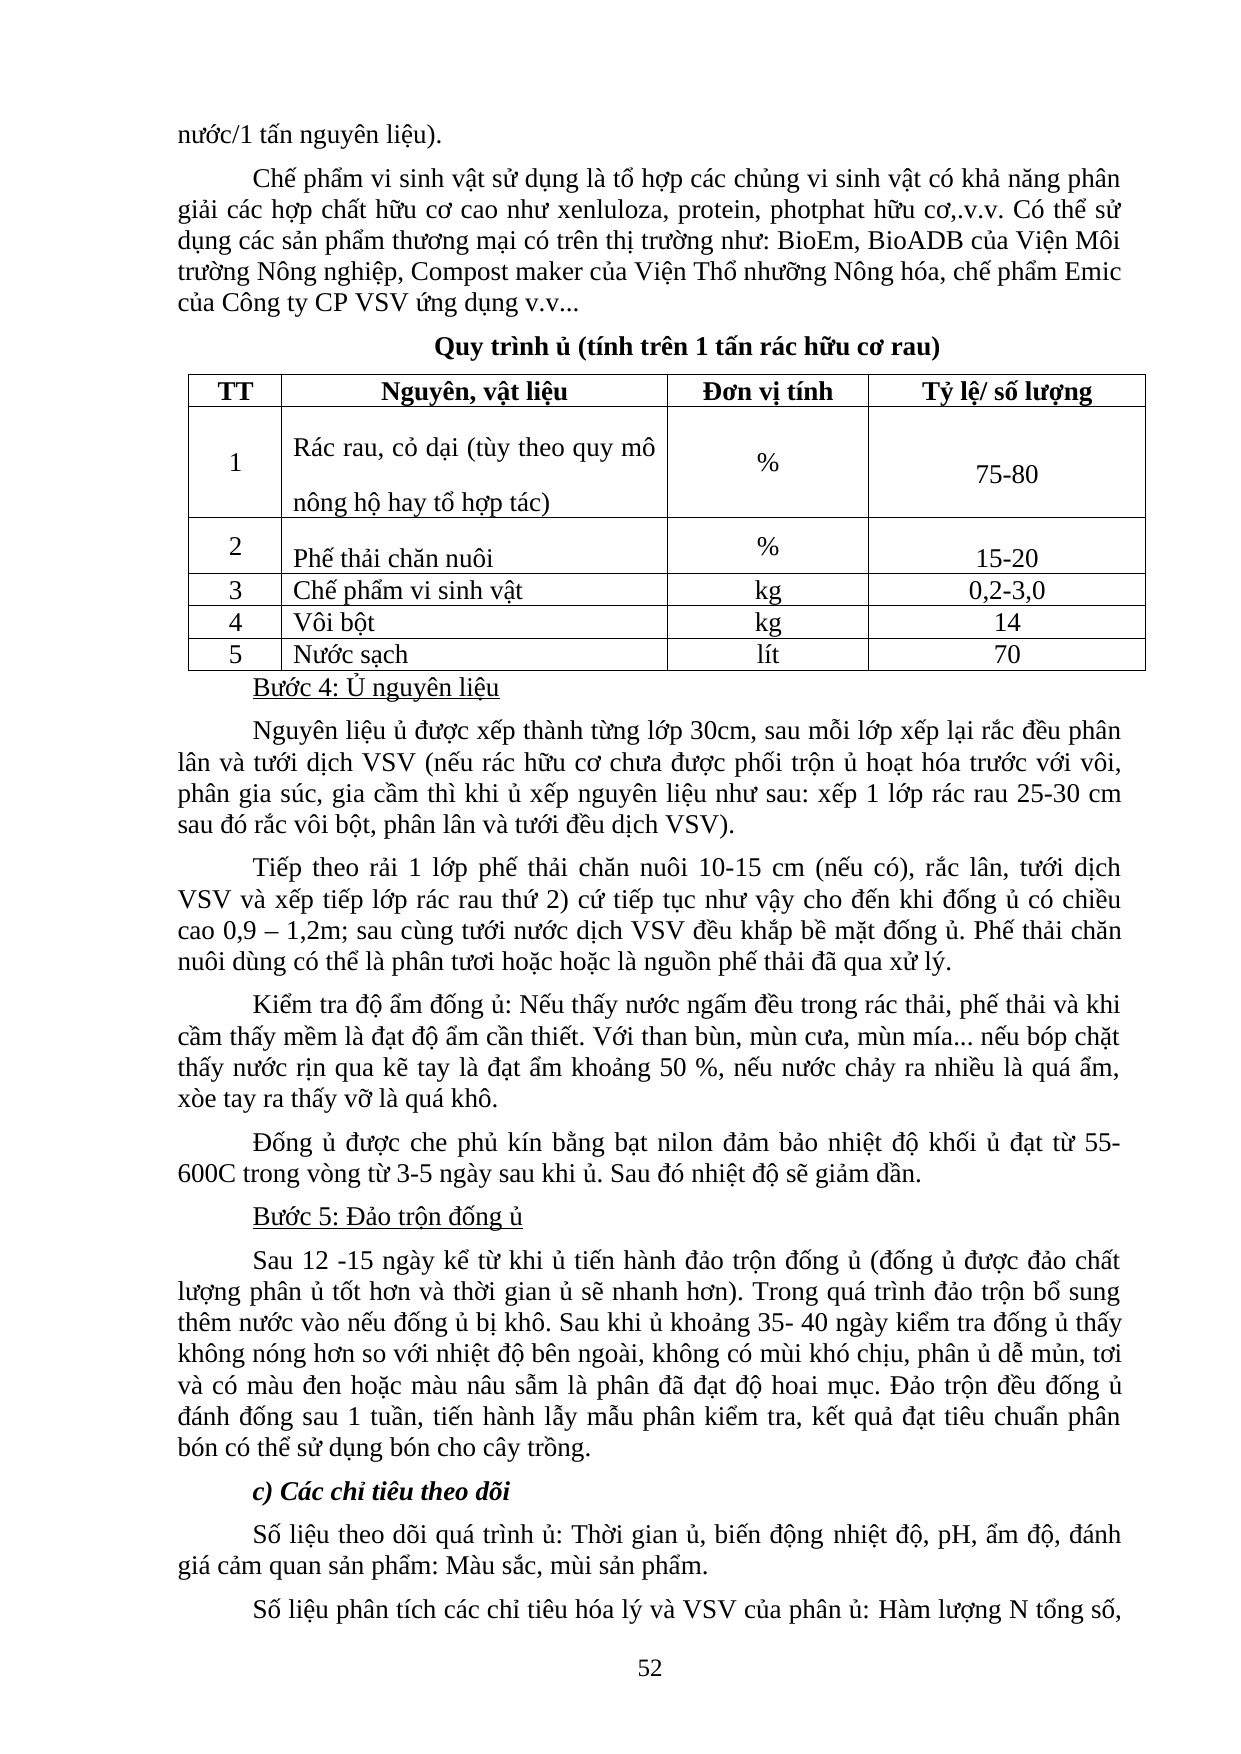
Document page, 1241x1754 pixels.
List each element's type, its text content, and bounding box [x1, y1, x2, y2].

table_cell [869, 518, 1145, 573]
text Số liệu theo dõi quá trình ủ: Thời gian ủ, biến động nhiệt độ, pH, ẩm độ, đánh giá cảm quan sản phẩm: Màu sắc, mùi sản phẩm. [177, 1518, 1122, 1581]
text Đống ủ được che phủ kín bằng bạt nilon đảm bảo nhiệt độ khối ủ đạt từ 55-600C trong vòng từ 3-5 ngày sau khi ủ. Sau đó nhiệt độ sẽ giảm dần. [177, 1126, 1122, 1188]
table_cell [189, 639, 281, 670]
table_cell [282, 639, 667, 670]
text Chế phẩm vi sinh vật sử dụng là tổ hợp các chủng vi sinh vật có khả năng phân giải các hợp chất hữu cơ cao như xenluloza, protein, photphat hữu cơ,.v.v. Có thể sử dụng các sản phẩm thương mại có trên thị trường như: BioEm, BioADB của Viện Môi trường Nông nghiệp, Compost maker của Viện Thổ nhưỡng Nông hóa, chế phẩm Emic của Công ty CP VSV ứng dụng v.v... [177, 162, 1122, 317]
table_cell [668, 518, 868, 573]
text Nguyên liệu ủ được xếp thành từng lớp 30cm, sau mỗi lớp xếp lại rắc đều phân lân và tưới dịch VSV (nếu rác hữu cơ chưa được phối trộn ủ hoạt hóa trước với vôi, phân gia súc, gia cầm thì khi ủ xếp nguyên liệu như sau: xếp 1 lớp rác rau 25-30 cm sau đó rắc vôi bột, phân lân và tưới đều dịch VSV). [177, 714, 1122, 839]
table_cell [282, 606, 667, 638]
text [177, 118, 1122, 149]
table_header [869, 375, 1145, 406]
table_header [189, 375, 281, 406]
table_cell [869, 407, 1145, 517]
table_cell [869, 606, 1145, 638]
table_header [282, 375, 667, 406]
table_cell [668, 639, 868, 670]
text Tiếp theo rải 1 lớp phế thải chăn nuôi 10-15 cm (nếu có), rắc lân, tưới dịch VSV và xếp tiếp lớp rác rau thứ 2) cứ tiếp tục như vậy cho đến khi đống ủ có chiều cao 0,9 – 1,2m; sau cùng tưới nước dịch VSV đều khắp bề mặt đống ủ. Phế thải chăn nuôi dùng có thể là phân tươi hoặc hoặc là nguồn phế thải đã qua xử lý. [177, 852, 1122, 976]
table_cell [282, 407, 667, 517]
text c) Các chỉ tiêu theo dõi [252, 1475, 1122, 1506]
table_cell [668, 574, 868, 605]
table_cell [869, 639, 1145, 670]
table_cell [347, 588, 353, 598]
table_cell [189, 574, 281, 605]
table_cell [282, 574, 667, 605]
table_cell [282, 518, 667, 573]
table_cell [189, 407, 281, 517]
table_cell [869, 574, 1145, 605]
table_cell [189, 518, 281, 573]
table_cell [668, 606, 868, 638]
text Kiểm tra độ ẩm đống ủ: Nếu thấy nước ngấm đều trong rác thải, phế thải và khi cầm thấy mềm là đạt độ ẩm cần thiết. Với than bùn, mùn cưa, mùn mía... nếu bóp chặt thấy nước rịn qua kẽ tay là đạt ẩm khoảng 50 %, nếu nước chảy ra nhiều là quá ẩm, xòe tay ra thấy vỡ là quá khô. [177, 989, 1122, 1113]
text Sau 12 -15 ngày kể từ khi ủ tiến hành đảo trộn đống ủ (đống ủ được đảo chất lượng phân ủ tốt hơn và thời gian ủ sẽ nhanh hơn). Trong quá trình đảo trộn bổ sung thêm nước vào nếu đống ủ bị khô. Sau khi ủ khoảng 35- 40 ngày kiểm tra đống ủ thấy không nóng hơn so với nhiệt độ bên ngoài, không có mùi khó chịu, phân ủ dễ mủn, tơi và có màu đen hoặc màu nâu sẫm là phân đã đạt độ hoai mục. Đảo trộn đều đống ủ đánh đống sau 1 tuần, tiến hành lẫy mẫu phân kiểm tra, kết quả đạt tiêu chuẩn phân bón có thể sử dụng bón cho cây trồng. [177, 1244, 1122, 1462]
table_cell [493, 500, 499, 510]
text Quy trình ủ (tính trên 1 tấn rác hữu cơ rau) [177, 330, 1122, 361]
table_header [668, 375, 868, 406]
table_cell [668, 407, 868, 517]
text Bước 5: Đảo trộn đống ủ [177, 1201, 1122, 1232]
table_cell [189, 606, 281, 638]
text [177, 1593, 1122, 1624]
text Bước 4: Ủ nguyên liệu [177, 671, 1122, 702]
